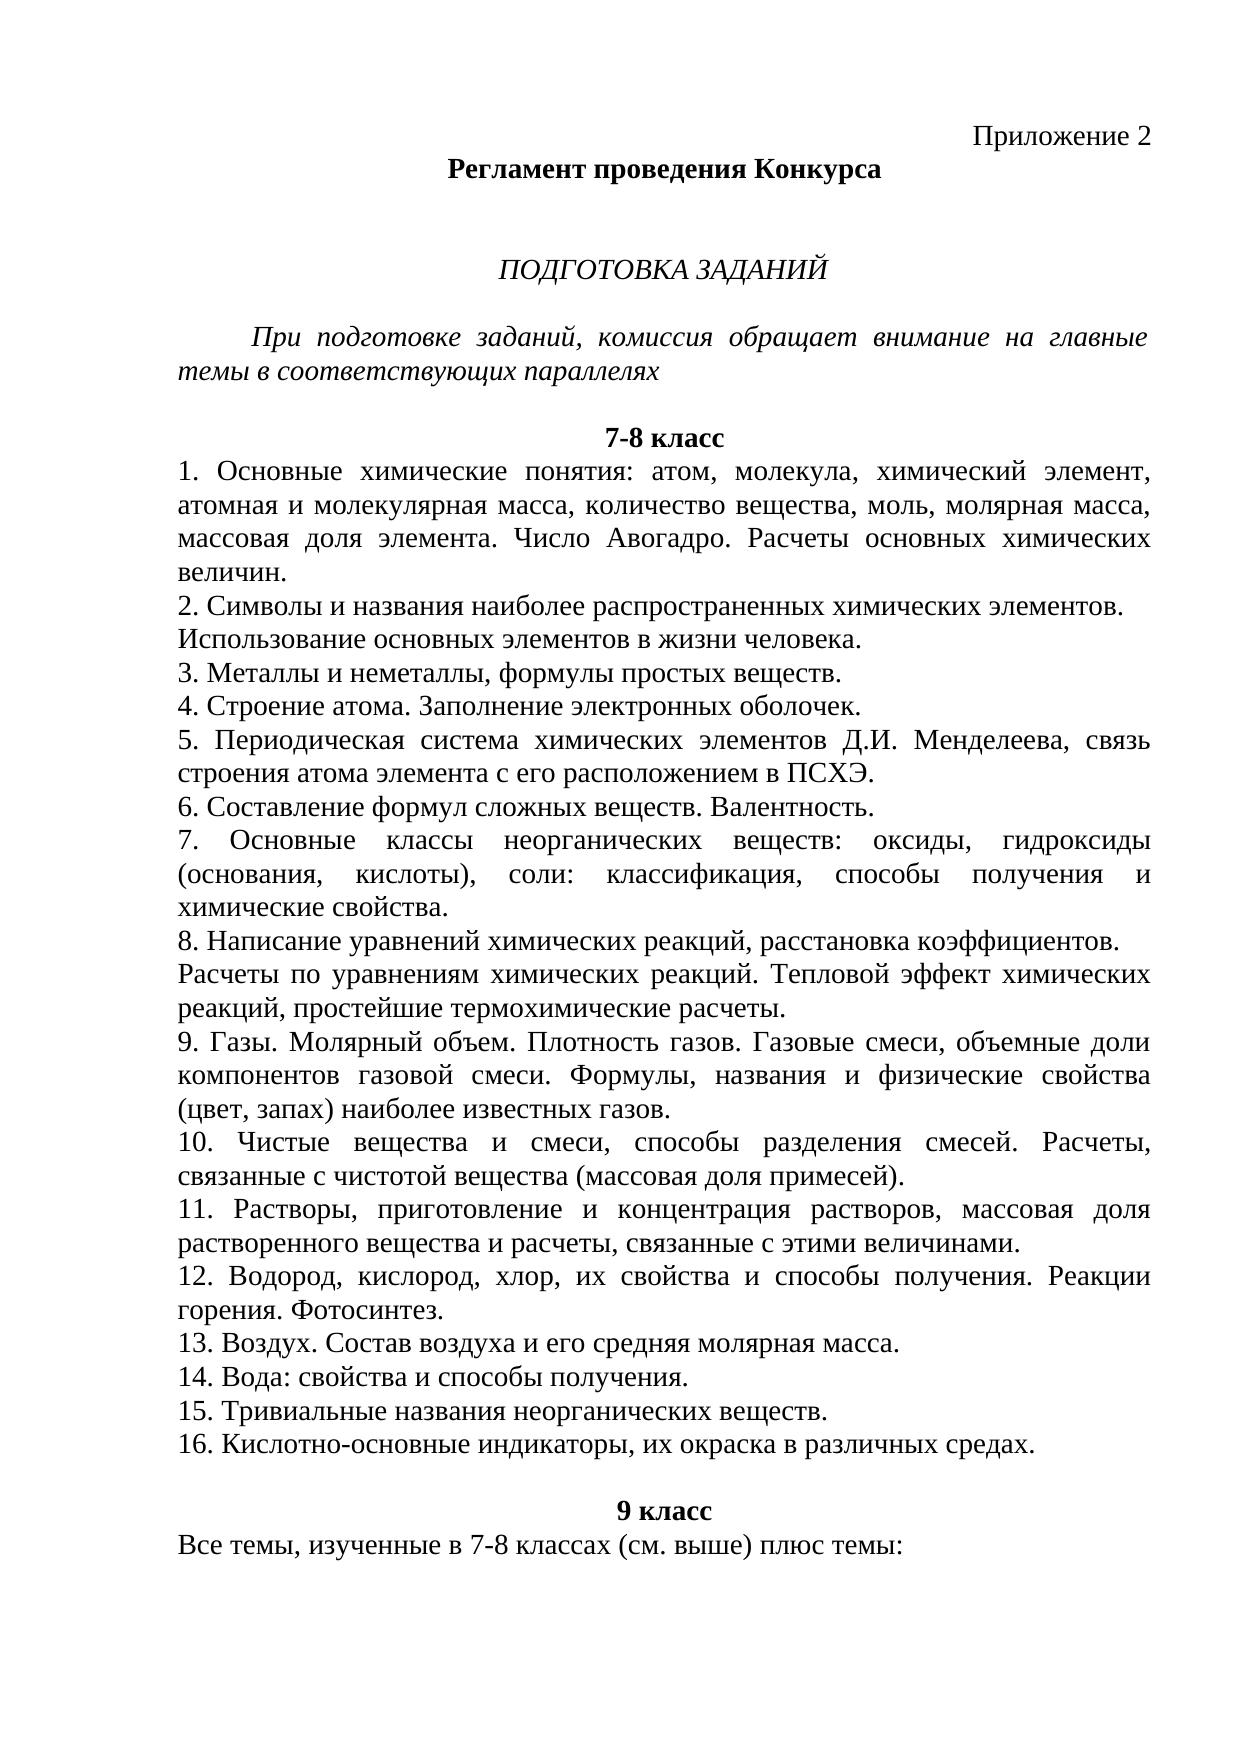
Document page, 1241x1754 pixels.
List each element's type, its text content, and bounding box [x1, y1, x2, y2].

text 1. Основные химические понятия: атом, молекула, химический элемент, атомная и молекулярная масса, количество вещества, моль, молярная масса, массовая доля элемента. Число Авогадро. Расчеты основных химических величин. [177, 453, 1152, 588]
text 5. Периодическая система химических элементов Д.И. Менделеева, связь строения атома элемента с его расположением в ПСХЭ. [177, 722, 1152, 789]
text 8. Написание уравнений химических реакций, расстановка коэффициентов. [177, 923, 1152, 957]
text 3. Металлы и неметаллы, формулы простых веществ. [177, 655, 1152, 688]
text 7-8 класс [177, 420, 1152, 453]
text 10. Чистые вещества и смеси, способы разделения смесей. Расчеты, связанные с чистотой вещества (массовая доля примесей). [177, 1124, 1152, 1191]
text 15. Тривиальные названия неорганических веществ. [177, 1393, 1152, 1426]
text 4. Строение атома. Заполнение электронных оболочек. [177, 688, 1152, 722]
text Расчеты по уравнениям химических реакций. Тепловой эффект химических реакций, простейшие термохимические расчеты. [177, 957, 1152, 1024]
text 11. Растворы, приготовление и концентрация растворов, массовая доля растворенного вещества и расчеты, связанные с этими величинами. [177, 1191, 1152, 1258]
text 9. Газы. Молярный объем. Плотность газов. Газовые смеси, объемные доли компонентов газовой смеси. Формулы, названия и физические свойства (цвет, запах) наиболее известных газов. [177, 1024, 1152, 1124]
text Приложение 2 [177, 118, 1152, 152]
text ПОДГОТОВКА ЗАДАНИЙ [177, 252, 1152, 286]
text 14. Вода: свойства и способы получения. [177, 1359, 1152, 1393]
text 9 класс [177, 1493, 1152, 1527]
text При подготовке заданий, комиссия обращает внимание на главные темы в соответствующих параллелях [177, 319, 1152, 386]
text Все темы, изученные в 7-8 классах (см. выше) плюс темы: [177, 1527, 1152, 1560]
text 2. Символы и названия наиболее распространенных химических элементов. [177, 588, 1152, 621]
text 6. Составление формул сложных веществ. Валентность. [177, 789, 1152, 822]
text 13. Воздух. Состав воздуха и его средняя молярная масса. [177, 1326, 1152, 1359]
text Использование основных элементов в жизни человека. [177, 621, 1152, 655]
text Регламент проведения Конкурса [177, 152, 1152, 185]
text 16. Кислотно-основные индикаторы, их окраска в различных средах. [177, 1426, 1152, 1460]
text 7. Основные классы неорганических веществ: оксиды, гидроксиды (основания, кислоты), соли: классификация, способы получения и химические свойства. [177, 822, 1152, 923]
text 12. Водород, кислород, хлор, их свойства и способы получения. Реакции горения. Фотосинтез. [177, 1258, 1152, 1326]
